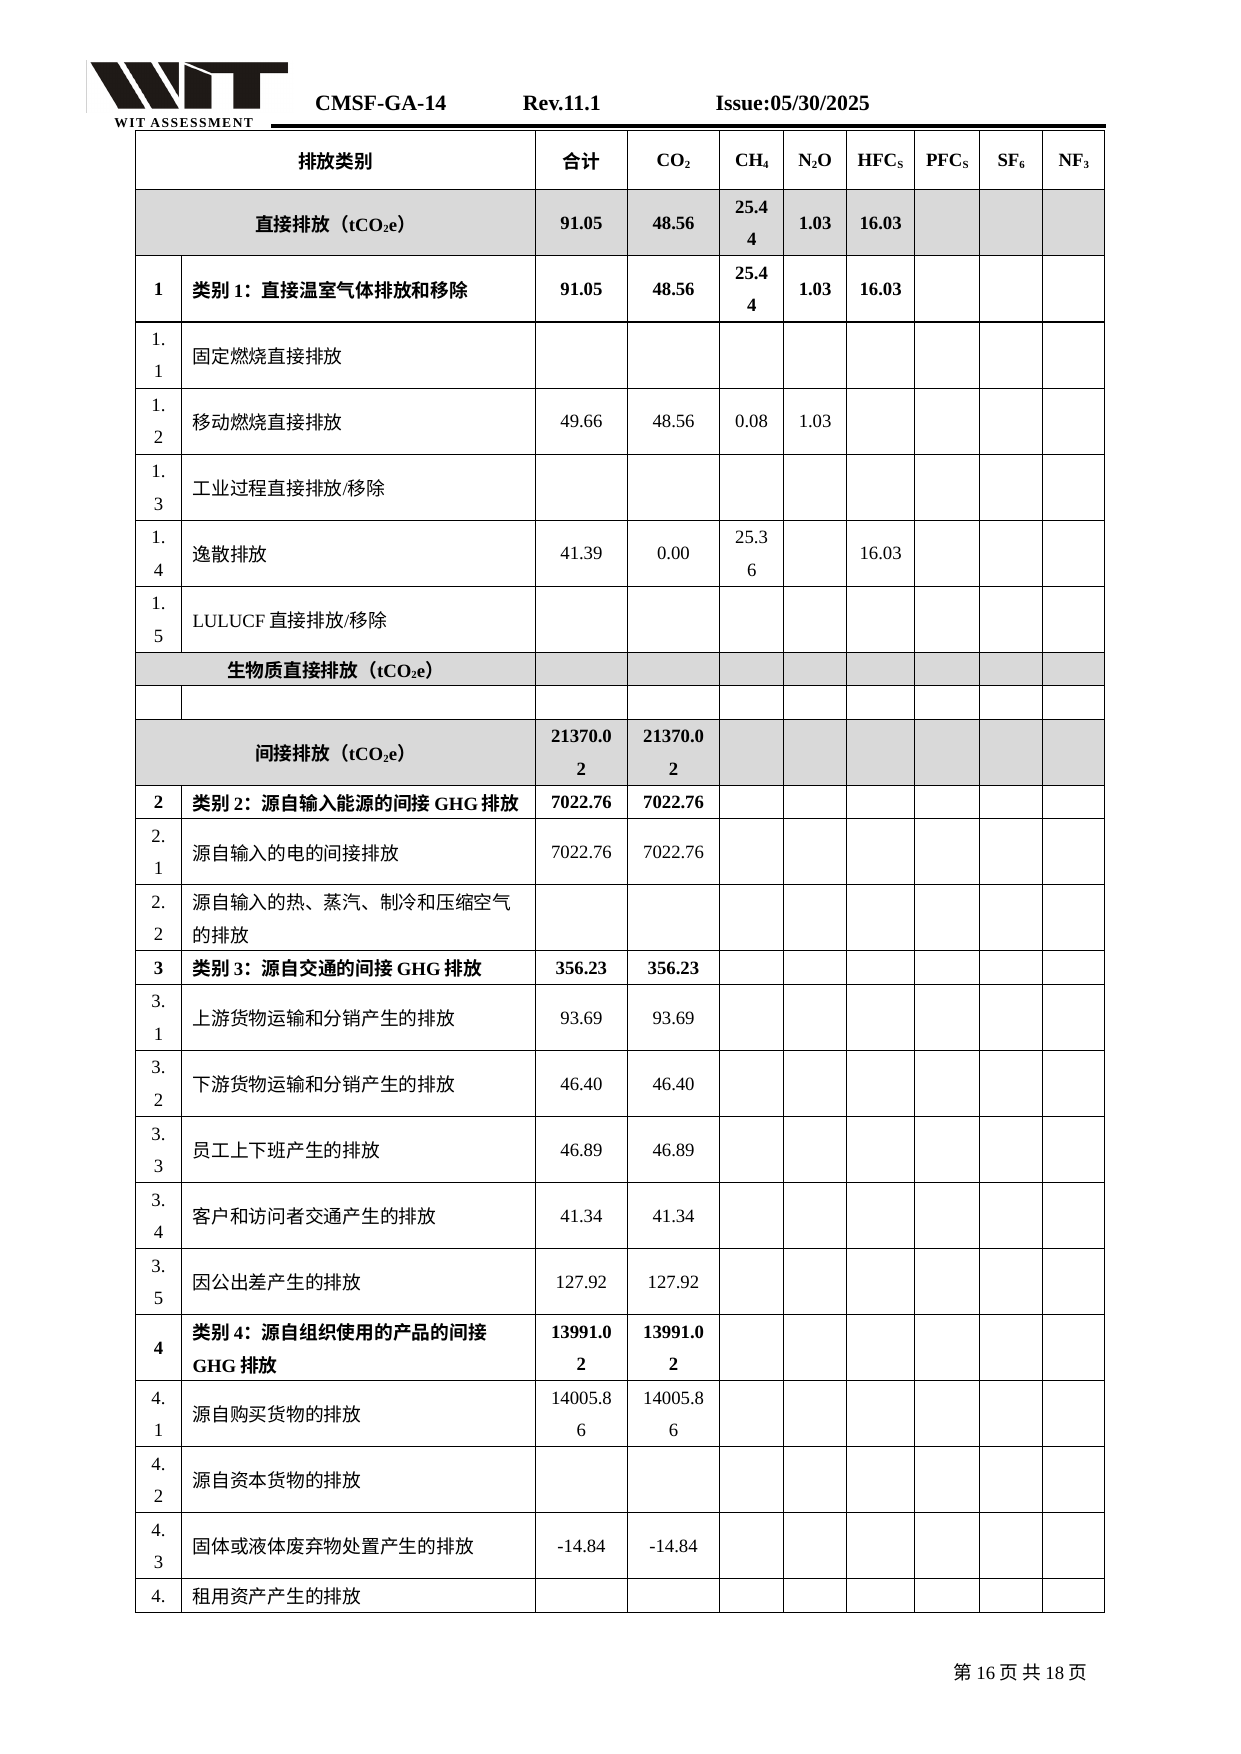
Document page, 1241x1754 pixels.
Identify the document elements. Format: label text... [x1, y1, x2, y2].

table_cell [980, 1579, 1042, 1612]
table_cell [980, 1513, 1042, 1578]
table_cell 生物质直接排放（tCO2e） [136, 653, 535, 685]
table_cell 客户和访问者交通产生的排放 [182, 1183, 535, 1248]
table_cell [720, 686, 783, 719]
table_cell [784, 653, 846, 685]
table_cell [915, 686, 979, 719]
table_cell [1043, 455, 1104, 519]
table_cell [847, 1579, 914, 1612]
table_cell [536, 323, 627, 387]
table_cell 46.89 [628, 1117, 719, 1182]
table_cell 1.1 [136, 323, 181, 387]
table_cell [720, 1183, 783, 1248]
table_cell 因公出差产生的排放 [182, 1249, 535, 1314]
table_cell [628, 686, 719, 719]
table_cell [1043, 653, 1104, 685]
table_header HFCS [847, 131, 914, 189]
table_cell 4.1 [136, 1381, 181, 1446]
table_cell 48.56 [628, 256, 719, 321]
table_cell [720, 653, 783, 685]
table_cell 逸散排放 [182, 521, 535, 586]
table_cell [628, 885, 719, 950]
table_cell [847, 720, 914, 785]
table_cell 3.1 [136, 985, 181, 1050]
table_cell [784, 819, 846, 884]
table_cell 14005.86 [536, 1381, 627, 1446]
table_cell -14.84 [536, 1513, 627, 1578]
table_cell [847, 1513, 914, 1578]
table_cell [784, 455, 846, 519]
picture [86, 60, 295, 113]
table_cell 0.00 [628, 521, 719, 586]
table_cell [1043, 985, 1104, 1050]
table_cell [915, 885, 979, 950]
table_cell 源自输入的热、蒸汽、制冷和压缩空气的排放 [182, 885, 535, 950]
table_cell 46.40 [628, 1051, 719, 1116]
table_cell [784, 720, 846, 785]
table_cell 93.69 [536, 985, 627, 1050]
table_cell [915, 389, 979, 453]
table_cell [915, 951, 979, 984]
table_cell [980, 521, 1042, 586]
table_cell 16.03 [847, 256, 914, 321]
table_cell 7022.76 [536, 819, 627, 884]
table_cell 上游货物运输和分销产生的排放 [182, 985, 535, 1050]
table_cell [536, 653, 627, 685]
table_cell [915, 587, 979, 652]
table_cell 1.03 [784, 389, 846, 453]
table_cell 41.34 [628, 1183, 719, 1248]
table_cell [1043, 389, 1104, 453]
table_cell [980, 951, 1042, 984]
table_cell [720, 1117, 783, 1182]
table_header N2O [784, 131, 846, 189]
table_cell [1043, 323, 1104, 387]
table_cell [1043, 885, 1104, 950]
table_cell [784, 1447, 846, 1512]
table_cell 1.5 [136, 587, 181, 652]
table_cell 4.4 [136, 1579, 181, 1612]
table_cell [847, 686, 914, 719]
table_cell [847, 786, 914, 818]
table_cell 3.5 [136, 1249, 181, 1314]
table_cell [784, 885, 846, 950]
table_cell 1.2 [136, 389, 181, 453]
table_cell [847, 819, 914, 884]
table_header CO2 [628, 131, 719, 189]
table_cell [720, 720, 783, 785]
table_cell 3.2 [136, 1051, 181, 1116]
table_cell [915, 256, 979, 321]
table_cell [628, 455, 719, 519]
table_cell [1043, 1447, 1104, 1512]
table_cell 25.36 [720, 521, 783, 586]
table_cell [1043, 521, 1104, 586]
table_cell [980, 1249, 1042, 1314]
table_cell [720, 1579, 783, 1612]
table_cell 7022.76 [628, 819, 719, 884]
table_cell [980, 389, 1042, 453]
table_cell 工业过程直接排放/移除 [182, 455, 535, 519]
table_cell 1 [136, 256, 181, 321]
table_cell [720, 885, 783, 950]
table_cell 41.39 [536, 521, 627, 586]
table_cell 类别3：源自交通的间接GHG排放 [182, 951, 535, 984]
table_cell [1043, 1249, 1104, 1314]
table_cell 类别4：源自组织使用的产品的间接GHG排放 [182, 1315, 535, 1380]
table_cell 21370.02 [536, 720, 627, 785]
table_cell 员工上下班产生的排放 [182, 1117, 535, 1182]
table_cell 源自资本货物的排放 [182, 1447, 535, 1512]
table_cell [980, 686, 1042, 719]
table_cell 类别1：直接温室气体排放和移除 [182, 256, 535, 321]
table_cell [1043, 1381, 1104, 1446]
table_cell [980, 819, 1042, 884]
table_cell -14.84 [628, 1513, 719, 1578]
table_cell [980, 720, 1042, 785]
table_cell [915, 1249, 979, 1314]
table_cell [847, 653, 914, 685]
table_cell 48.56 [628, 389, 719, 453]
table_cell 14005.86 [628, 1381, 719, 1446]
table_cell [536, 587, 627, 652]
table_cell [915, 1381, 979, 1446]
table_cell [1043, 1183, 1104, 1248]
table_cell [720, 323, 783, 387]
table_cell [720, 819, 783, 884]
table_cell 4 [136, 1315, 181, 1380]
table_cell 48.56 [628, 190, 719, 255]
table_cell [720, 587, 783, 652]
table_cell [915, 819, 979, 884]
table_cell 7022.76 [628, 786, 719, 818]
table_cell [980, 653, 1042, 685]
table_cell [1043, 1579, 1104, 1612]
table_header PFCS [915, 131, 979, 189]
table_cell [915, 1051, 979, 1116]
table_cell [1043, 190, 1104, 255]
table_cell [980, 256, 1042, 321]
table_cell 3.4 [136, 1183, 181, 1248]
table_cell 93.69 [628, 985, 719, 1050]
table_cell 下游货物运输和分销产生的排放 [182, 1051, 535, 1116]
table_cell [720, 455, 783, 519]
table_cell 91.05 [536, 190, 627, 255]
table_cell 46.40 [536, 1051, 627, 1116]
table_cell [720, 1315, 783, 1380]
table_cell 固体或液体废弃物处置产生的排放 [182, 1513, 535, 1578]
table_cell 127.92 [536, 1249, 627, 1314]
table_cell 7022.76 [536, 786, 627, 818]
table_cell [536, 455, 627, 519]
table_cell [847, 951, 914, 984]
table_cell 91.05 [536, 256, 627, 321]
table_cell [847, 455, 914, 519]
table_cell [720, 985, 783, 1050]
table_cell [1043, 686, 1104, 719]
table_cell [784, 985, 846, 1050]
table_cell [1043, 256, 1104, 321]
table_cell [915, 1183, 979, 1248]
table_cell [784, 587, 846, 652]
table_cell [847, 885, 914, 950]
table_cell [784, 951, 846, 984]
table_cell [784, 686, 846, 719]
table_cell 移动燃烧直接排放 [182, 389, 535, 453]
table_cell [720, 786, 783, 818]
table_cell 16.03 [847, 521, 914, 586]
table_cell [628, 1447, 719, 1512]
table_header 合计 [536, 131, 627, 189]
table_cell 356.23 [628, 951, 719, 984]
table_cell [784, 786, 846, 818]
table_cell [847, 1447, 914, 1512]
table_cell [784, 1381, 846, 1446]
table_cell 固定燃烧直接排放 [182, 323, 535, 387]
table_cell [136, 686, 181, 719]
table_cell 源自购买货物的排放 [182, 1381, 535, 1446]
table_cell [980, 455, 1042, 519]
table_cell [980, 1051, 1042, 1116]
table_cell [628, 323, 719, 387]
table_cell [915, 985, 979, 1050]
table_cell 3.3 [136, 1117, 181, 1182]
table_cell 25.44 [720, 190, 783, 255]
table_cell 356.23 [536, 951, 627, 984]
table_cell 3 [136, 951, 181, 984]
table_cell [980, 885, 1042, 950]
table_cell 直接排放（tCO2e） [136, 190, 535, 255]
table_cell [980, 1447, 1042, 1512]
table_cell [784, 1579, 846, 1612]
table_cell 21370.02 [628, 720, 719, 785]
table_cell 13991.02 [628, 1315, 719, 1380]
table_cell [915, 786, 979, 818]
table_cell [1043, 819, 1104, 884]
table_cell 16.03 [847, 190, 914, 255]
table_cell [915, 1513, 979, 1578]
table_cell 1.03 [784, 256, 846, 321]
table_cell [980, 985, 1042, 1050]
table_cell [915, 720, 979, 785]
table_cell [720, 1447, 783, 1512]
table_cell 1.03 [784, 190, 846, 255]
table_cell [1043, 1051, 1104, 1116]
table_cell [915, 653, 979, 685]
table_cell 2 [136, 786, 181, 818]
table_cell [980, 1183, 1042, 1248]
table_cell 2.1 [136, 819, 181, 884]
table_cell [915, 521, 979, 586]
table_header CH4 [720, 131, 783, 189]
table_cell [1043, 720, 1104, 785]
table_cell [980, 587, 1042, 652]
table_cell [847, 587, 914, 652]
table_cell [847, 1117, 914, 1182]
table_cell [628, 587, 719, 652]
table_cell [847, 985, 914, 1050]
table_cell 1.3 [136, 455, 181, 519]
table_cell [720, 1249, 783, 1314]
table_cell 源自输入的电的间接排放 [182, 819, 535, 884]
table_cell [1043, 1315, 1104, 1380]
table_cell [784, 323, 846, 387]
table_cell 间接排放（tCO2e） [136, 720, 535, 785]
table_cell [784, 1513, 846, 1578]
table_cell [915, 1117, 979, 1182]
table_cell [720, 1513, 783, 1578]
table_cell [720, 1381, 783, 1446]
table_cell [980, 1117, 1042, 1182]
table_cell [182, 686, 535, 719]
table_cell 1.4 [136, 521, 181, 586]
table_cell [784, 1051, 846, 1116]
table_cell [847, 1381, 914, 1446]
table_cell [847, 323, 914, 387]
table_cell [980, 190, 1042, 255]
table_cell [1043, 1117, 1104, 1182]
table_cell [915, 1447, 979, 1512]
table_cell [980, 786, 1042, 818]
table_cell 49.66 [536, 389, 627, 453]
table_cell [720, 1051, 783, 1116]
table_cell [915, 1315, 979, 1380]
table_cell [536, 686, 627, 719]
table_cell [915, 190, 979, 255]
table_cell 13991.02 [536, 1315, 627, 1380]
table_cell [980, 323, 1042, 387]
table_cell 租用资产产生的排放 [182, 1579, 535, 1612]
table_header NF3 [1043, 131, 1104, 189]
table_cell [1043, 951, 1104, 984]
table_cell [1043, 587, 1104, 652]
table_cell 2.2 [136, 885, 181, 950]
table_cell [915, 455, 979, 519]
table_cell [1043, 1513, 1104, 1578]
table_cell [915, 323, 979, 387]
table_cell LULUCF直接排放/移除 [182, 587, 535, 652]
table_cell 4.2 [136, 1447, 181, 1512]
table_cell [784, 1249, 846, 1314]
table_cell 127.92 [628, 1249, 719, 1314]
table_cell [720, 951, 783, 984]
table_cell [784, 1315, 846, 1380]
table_cell [536, 885, 627, 950]
table_cell [536, 1579, 627, 1612]
table_cell 25.44 [720, 256, 783, 321]
table_cell [536, 1447, 627, 1512]
table_cell [980, 1381, 1042, 1446]
table_cell [847, 1249, 914, 1314]
table_cell 4.3 [136, 1513, 181, 1578]
table_cell [915, 1579, 979, 1612]
table_cell [847, 1315, 914, 1380]
table_cell [847, 1183, 914, 1248]
table_cell [628, 653, 719, 685]
table_cell 0.08 [720, 389, 783, 453]
table_cell [847, 389, 914, 453]
table_header SF6 [980, 131, 1042, 189]
table_cell [628, 1579, 719, 1612]
table_cell 46.89 [536, 1117, 627, 1182]
table_cell 41.34 [536, 1183, 627, 1248]
table_cell [784, 521, 846, 586]
table_cell [784, 1183, 846, 1248]
table_cell 类别2：源自输入能源的间接GHG排放 [182, 786, 535, 818]
table_header 排放类别 [136, 131, 535, 189]
table_cell [847, 1051, 914, 1116]
table_cell [980, 1315, 1042, 1380]
table_cell [784, 1117, 846, 1182]
table_cell [1043, 786, 1104, 818]
